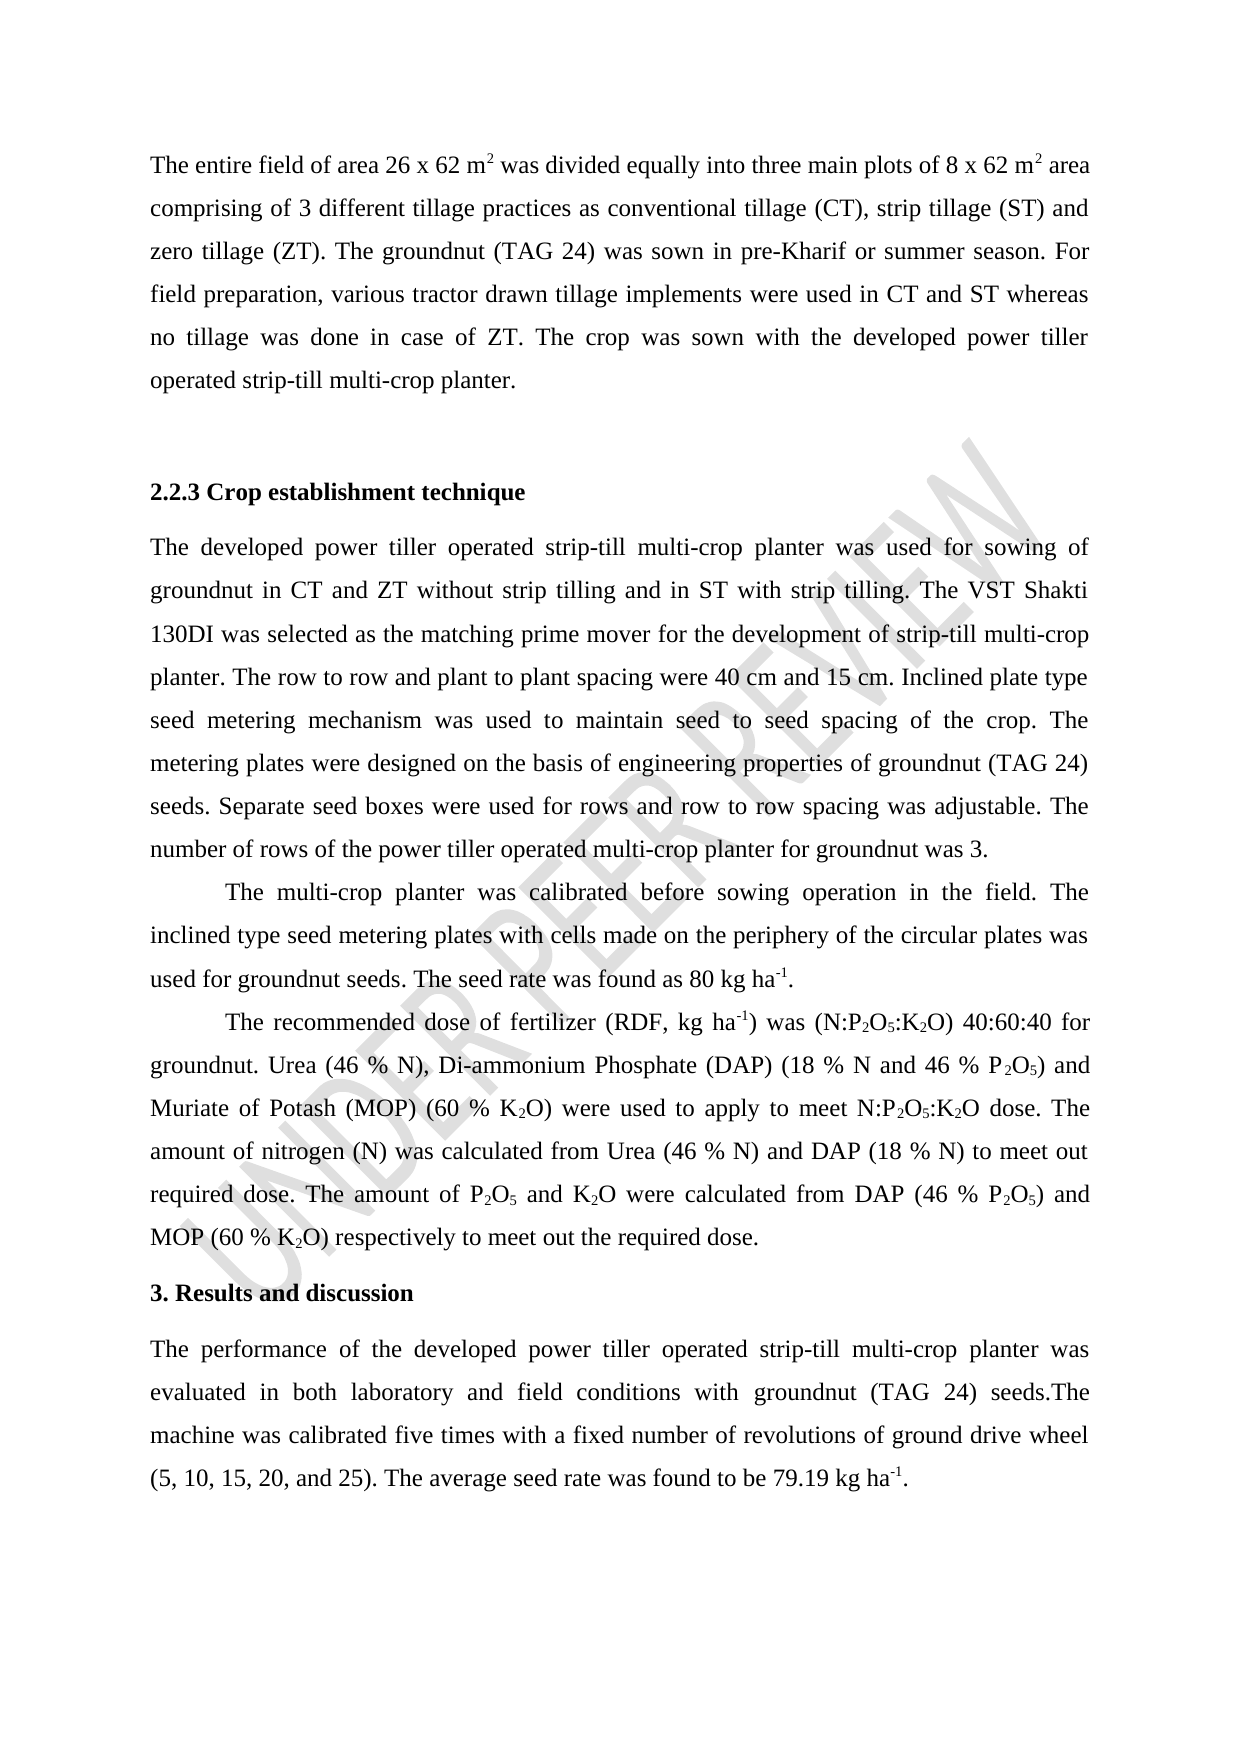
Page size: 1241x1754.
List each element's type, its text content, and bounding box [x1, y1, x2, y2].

text 3. Results and discussion [150, 1278, 1090, 1307]
text The recommended dose of fertilizer (RDF, kg ha-1) was (N:P2O5:K2O) 40:60:40 for groundnut. Urea (46 % N), Di-ammonium Phosphate (DAP) (18 % N and 46 % P2O5) and Muriate of Potash (MOP) (60 % K2O) were used to apply to meet N:P2O5:K2O dose. The amount of nitrogen (N) was calculated from Urea (46 % N) and DAP (18 % N) to meet out required dose. The amount of P2O5 and K2O were calculated from DAP (46 % P2O5) and MOP (60 % K2O) respectively to meet out the required dose. [150, 1007, 1090, 1251]
text The multi-crop planter was calibrated before sowing operation in the field. The inclined type seed metering plates with cells made on the periphery of the circular plates was used for groundnut seeds. The seed rate was found as 80 kg ha-1. [150, 877, 1090, 992]
text 2.2.3 Crop establishment technique [150, 477, 1090, 506]
text The entire field of area 26 x 62 m2 was divided equally into three main plots of 8 x 62 m2 area comprising of 3 different tillage practices as conventional tillage (CT), strip tillage (ST) and zero tillage (ZT). The groundnut (TAG 24) was sown in pre-Kharif or summer season. For field preparation, various tractor drawn tillage implements were used in CT and ST whereas no tillage was done in case of ZT. The crop was sown with the developed power tiller operated strip-till multi-crop planter. [150, 150, 1090, 394]
text The developed power tiller operated strip-till multi-crop planter was used for sowing of groundnut in CT and ZT without strip tilling and in ST with strip tilling. The VST Shakti 130DI was selected as the matching prime mover for the development of strip-till multi-crop planter. The row to row and plant to plant spacing were 40 cm and 15 cm. Inclined plate type seed metering mechanism was used to maintain seed to seed spacing of the crop. The metering plates were designed on the basis of engineering properties of groundnut (TAG 24) seeds. Separate seed boxes were used for rows and row to row spacing was adjustable. The number of rows of the power tiller operated multi-crop planter for groundnut was 3. [150, 532, 1090, 863]
text The performance of the developed power tiller operated strip-till multi-crop planter was evaluated in both laboratory and field conditions with groundnut (TAG 24) seeds.The machine was calibrated five times with a fixed number of revolutions of ground drive wheel (5, 10, 15, 20, and 25). The average seed rate was found to be 79.19 kg ha-1. [150, 1334, 1090, 1492]
